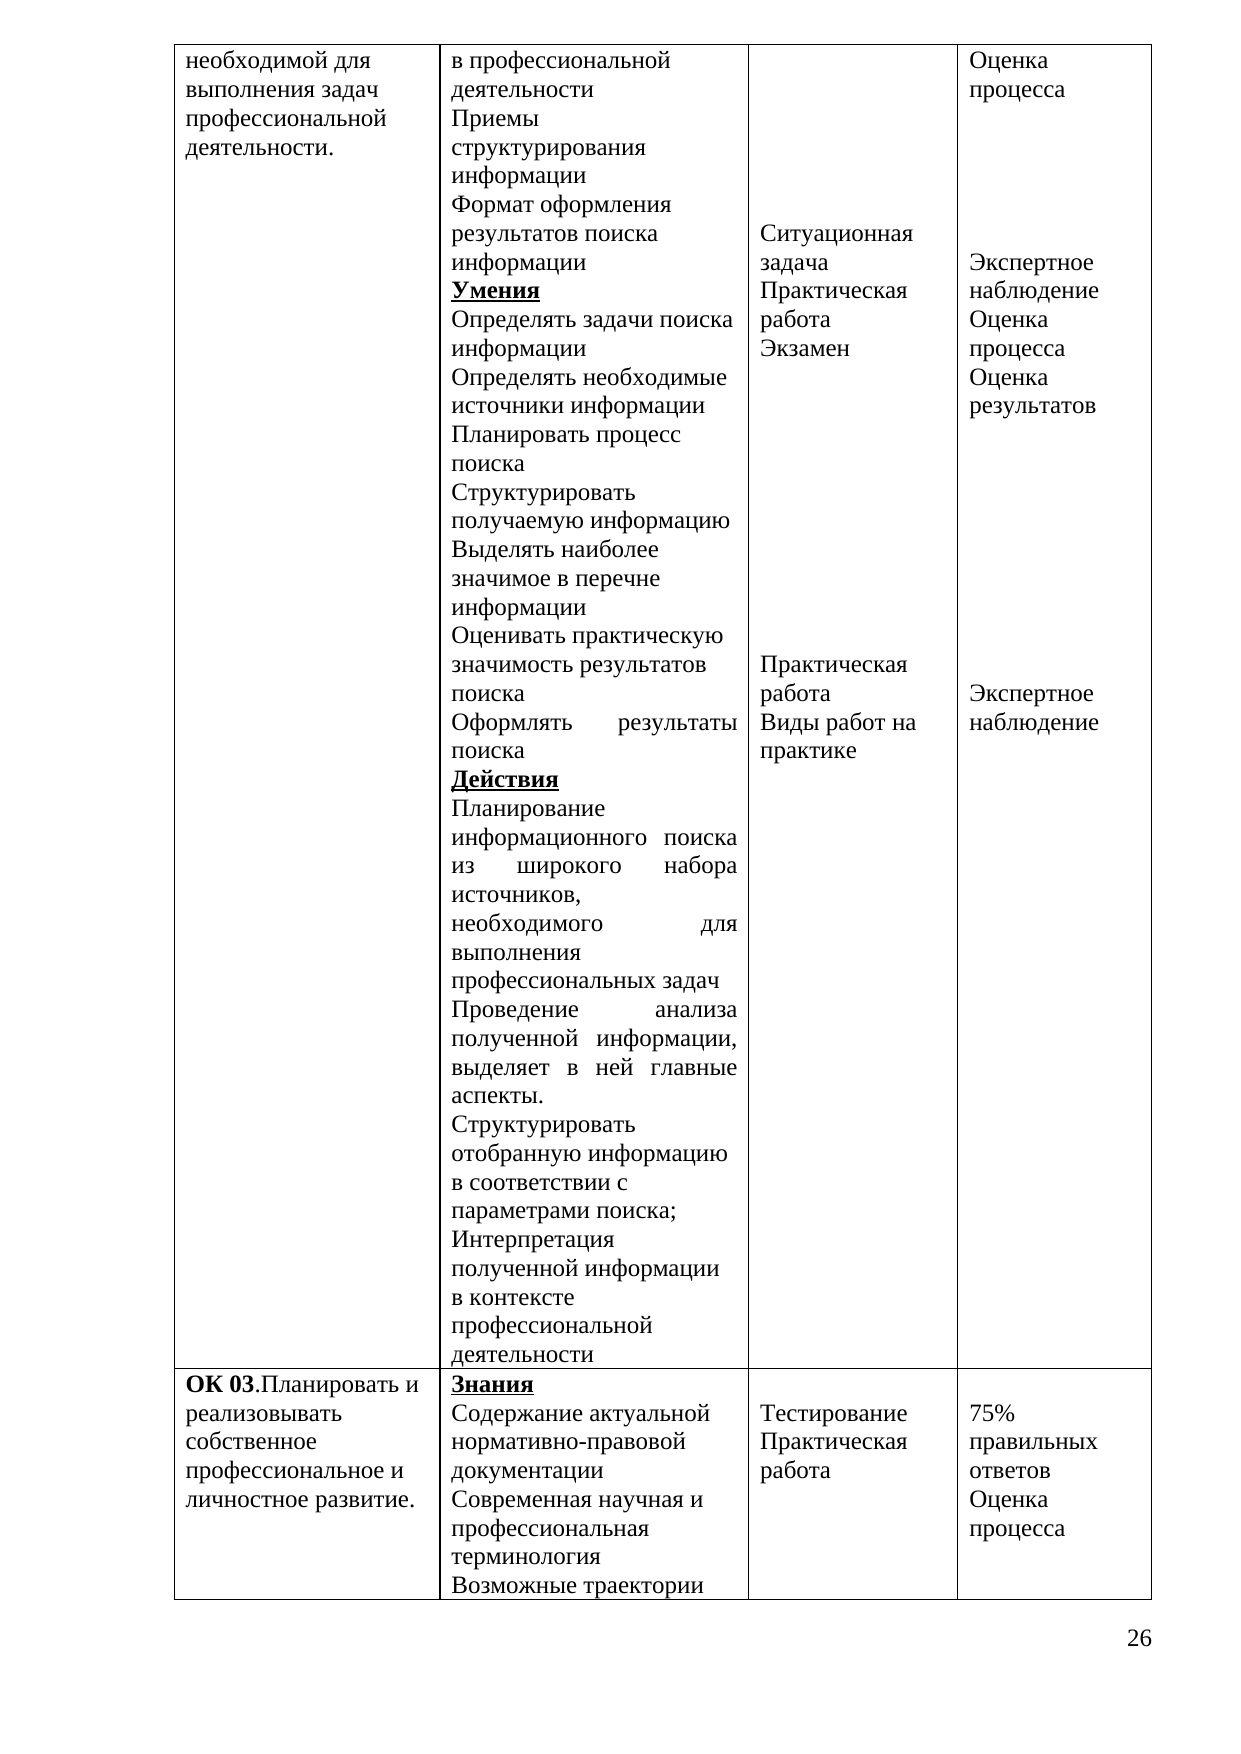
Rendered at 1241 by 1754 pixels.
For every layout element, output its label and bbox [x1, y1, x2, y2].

table_cell [175, 1369, 439, 1599]
table_cell [175, 45, 439, 1368]
table_cell [958, 1369, 1151, 1599]
table_cell [441, 45, 748, 1368]
table_cell [441, 1369, 748, 1599]
table_cell [958, 45, 1151, 1368]
table_cell [749, 45, 957, 1368]
table_cell [749, 1369, 957, 1599]
